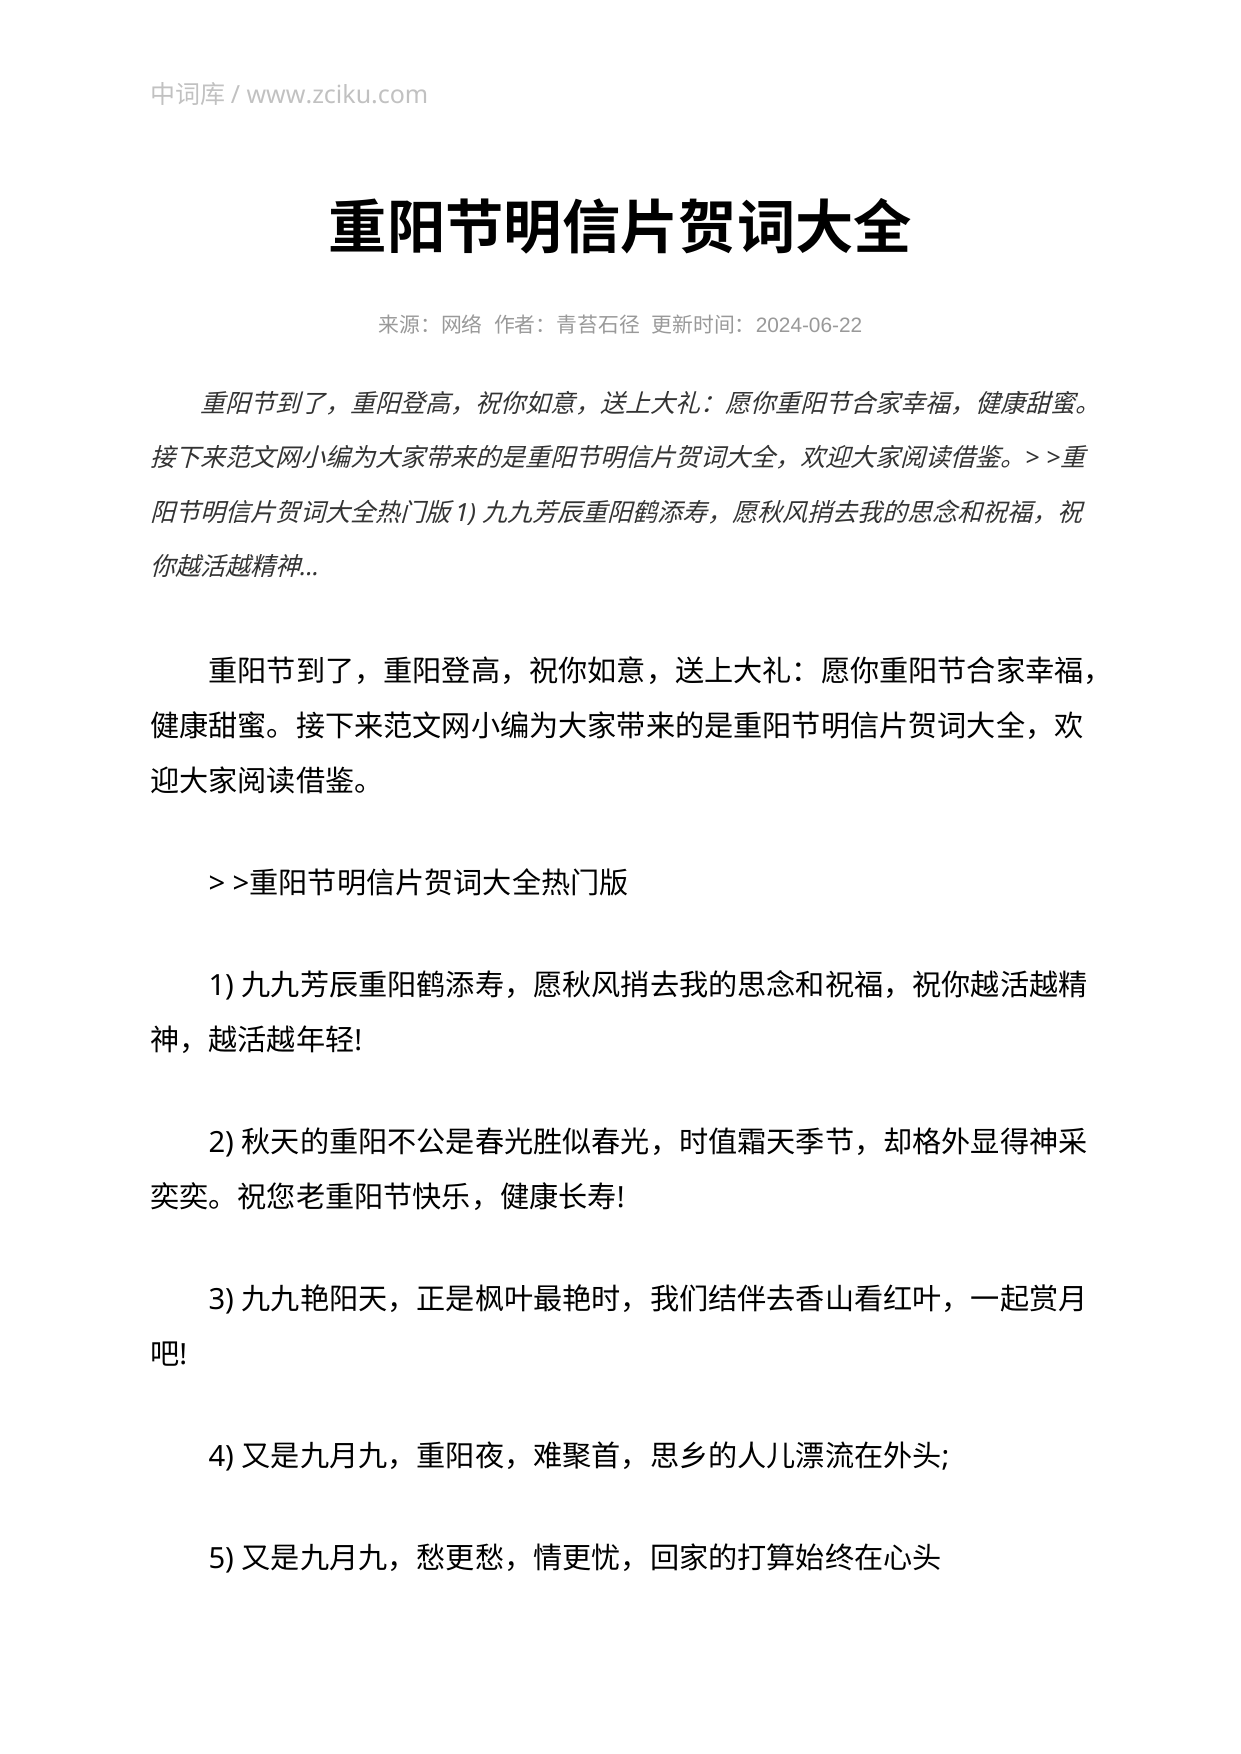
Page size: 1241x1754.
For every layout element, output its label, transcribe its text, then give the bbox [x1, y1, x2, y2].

text 重阳节到了，重阳登高，祝你如意，送上大礼：愿你重阳节合家幸福，健康甜蜜。接下来范文网小编为大家带来的是重阳节明信片贺词大全，欢迎大家阅读借鉴。 [150, 648, 1090, 800]
text 3) 九九艳阳天，正是枫叶最艳时，我们结伴去香山看红叶，一起赏月吧! [150, 1275, 1090, 1373]
subtitle 重阳节明信片贺词大全 [150, 181, 1090, 266]
text 5) 又是九月九，愁更愁，情更忧，回家的打算始终在心头 [150, 1534, 1090, 1577]
text 重阳节到了，重阳登高，祝你如意，送上大礼：愿你重阳节合家幸福，健康甜蜜。接下来范文网小编为大家带来的是重阳节明信片贺词大全，欢迎大家阅读借鉴。> >重阳节明信片贺词大全热门版1) 九九芳辰重阳鹤添寿，愿秋风捎去我的思念和祝福，祝你越活越精神... [150, 383, 1090, 583]
text 4) 又是九月九，重阳夜，难聚首，思乡的人儿漂流在外头; [150, 1432, 1090, 1475]
text > >重阳节明信片贺词大全热门版 [150, 859, 1090, 902]
text 1) 九九芳辰重阳鹤添寿，愿秋风捎去我的思念和祝福，祝你越活越精神，越活越年轻! [150, 961, 1090, 1059]
text 来源：网络 作者：青苔石径 更新时间：2024-06-22 [150, 313, 1090, 337]
text 2) 秋天的重阳不公是春光胜似春光，时值霜天季节，却格外显得神采奕奕。祝您老重阳节快乐，健康长寿! [150, 1118, 1090, 1216]
